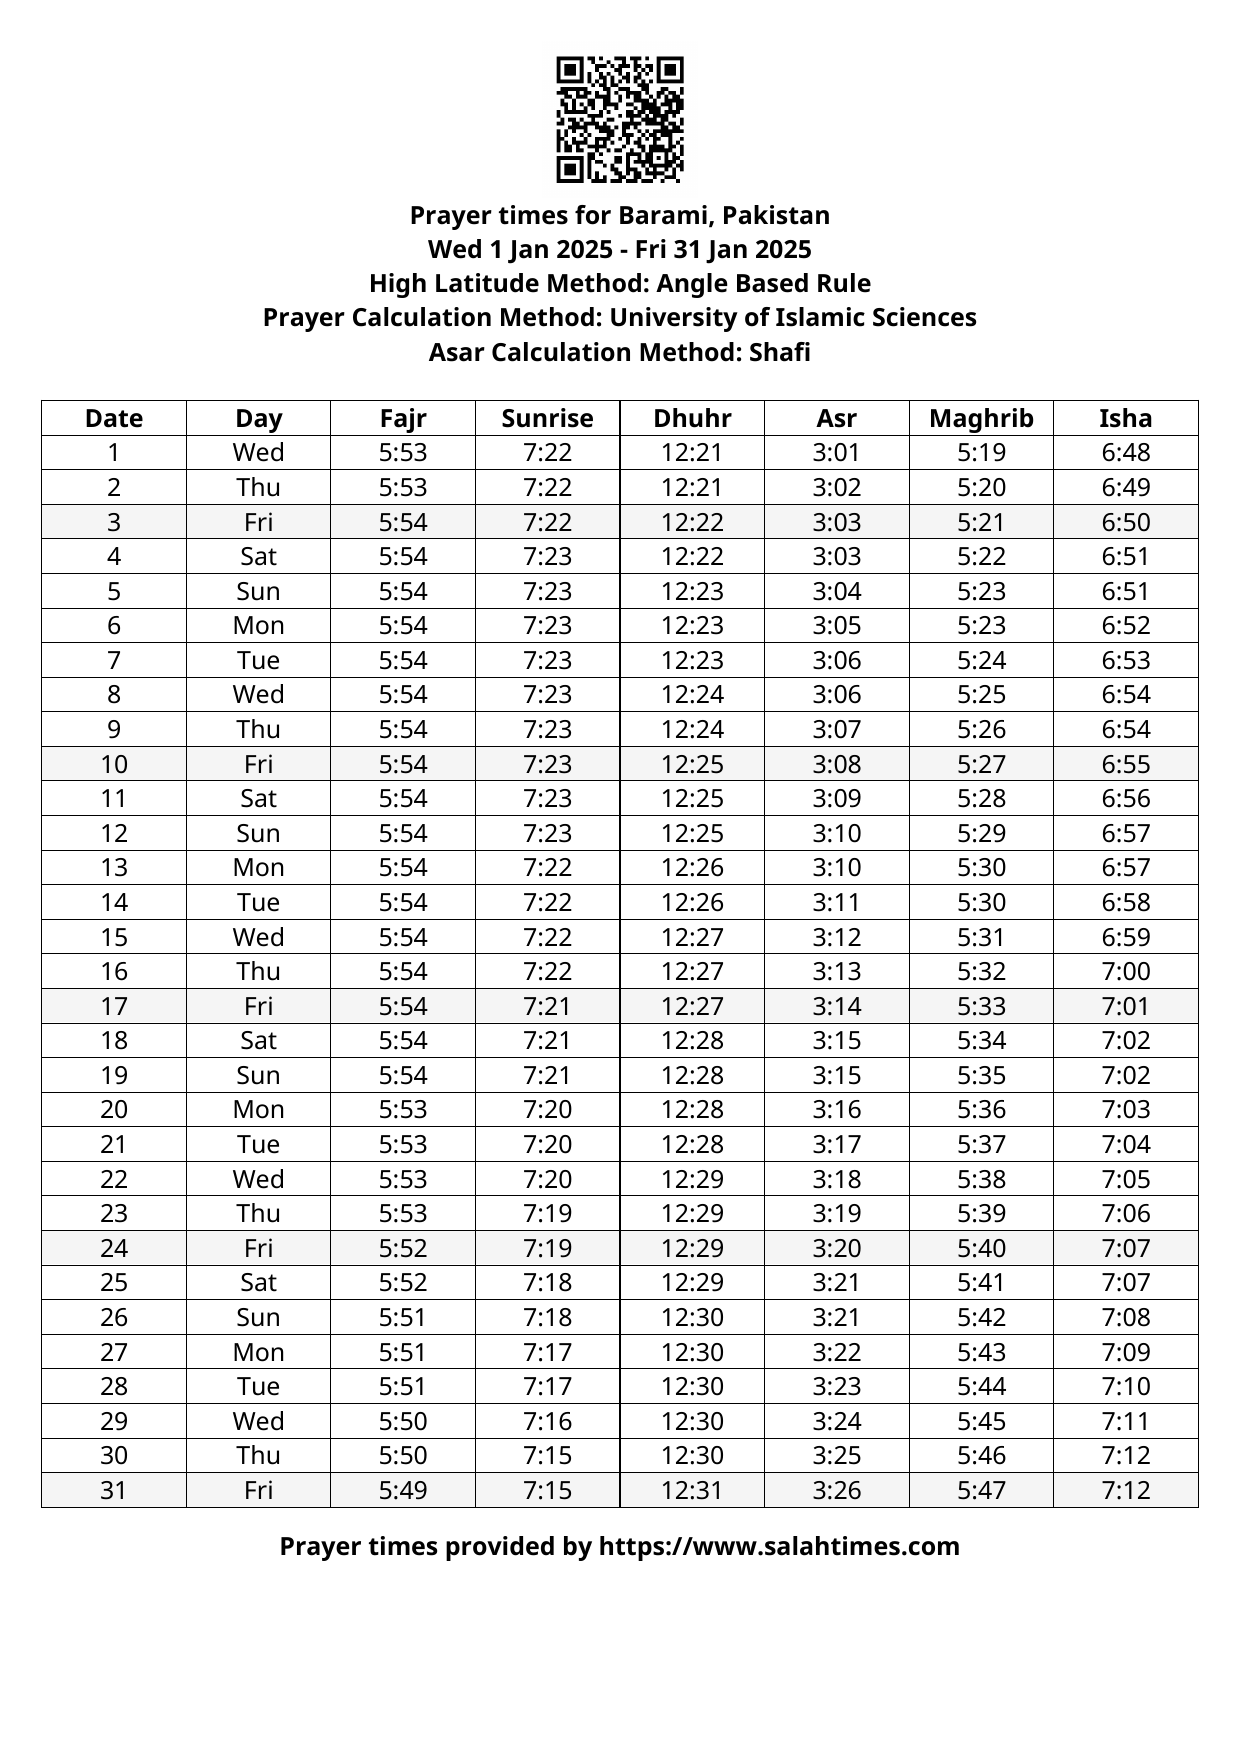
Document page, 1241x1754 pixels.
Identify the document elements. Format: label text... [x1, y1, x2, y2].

table_cell 3:11 [765, 885, 909, 919]
table_cell 3:10 [765, 851, 909, 884]
table_cell 5:54 [331, 539, 475, 573]
table_cell 7:18 [476, 1266, 619, 1299]
table_cell 23 [42, 1196, 186, 1230]
table_cell 12:29 [621, 1231, 764, 1264]
table_cell 12:30 [621, 1439, 764, 1472]
table_cell 5:47 [910, 1473, 1053, 1507]
table_cell 12:22 [621, 539, 764, 573]
table_cell 3:21 [765, 1300, 909, 1334]
table_cell 5:30 [910, 851, 1053, 884]
table_cell 12:23 [621, 643, 764, 677]
table_cell 7:23 [476, 609, 619, 642]
table_cell 6:57 [1054, 851, 1198, 884]
table_cell Thu [187, 1439, 330, 1472]
table_cell 31 [42, 1473, 186, 1507]
table_cell 7:12 [1054, 1473, 1198, 1507]
table_cell 5:42 [910, 1300, 1053, 1334]
table_cell 7:21 [476, 1024, 619, 1057]
table_cell 7:18 [476, 1300, 619, 1334]
table_cell 6:51 [1054, 539, 1198, 573]
table_cell 5:36 [910, 1093, 1053, 1126]
table_cell 5:28 [910, 781, 1053, 815]
table_cell 3:08 [765, 747, 909, 780]
table_cell 24 [42, 1231, 186, 1264]
table_header Asr [765, 401, 909, 434]
table_cell 5:35 [910, 1058, 1053, 1092]
table_cell 10 [42, 747, 186, 780]
table_cell 5:54 [331, 781, 475, 815]
table_cell 3:21 [765, 1266, 909, 1299]
table_cell 3 [42, 505, 186, 538]
table_cell 7:23 [476, 781, 619, 815]
table_cell 5:34 [910, 1024, 1053, 1057]
table_cell 3:17 [765, 1127, 909, 1161]
table_header Fajr [331, 401, 475, 434]
table_cell 3:01 [765, 436, 909, 469]
table_cell 5:19 [910, 436, 1053, 469]
table_cell 5:30 [910, 885, 1053, 919]
table_cell 7:20 [476, 1162, 619, 1195]
table_cell 29 [42, 1404, 186, 1437]
table_cell 5:54 [331, 643, 475, 677]
table_cell Mon [187, 609, 330, 642]
table_cell 3:24 [765, 1404, 909, 1437]
table_cell 7:03 [1054, 1093, 1198, 1126]
table_cell 7:00 [1054, 954, 1198, 988]
table_cell 5:51 [331, 1300, 475, 1334]
table_cell 7:21 [476, 989, 619, 1022]
table_cell 6:52 [1054, 609, 1198, 642]
table_cell 5:50 [331, 1404, 475, 1437]
table_cell 25 [42, 1266, 186, 1299]
table_cell 7:10 [1054, 1369, 1198, 1403]
table_cell 7:09 [1054, 1335, 1198, 1368]
table_cell 26 [42, 1300, 186, 1334]
table_cell 7:17 [476, 1335, 619, 1368]
table_cell 7:05 [1054, 1162, 1198, 1195]
table_cell 3:10 [765, 816, 909, 849]
table_cell 7:04 [1054, 1127, 1198, 1161]
table_cell 5:53 [331, 1093, 475, 1126]
table_cell Sat [187, 1024, 330, 1057]
table_cell 5:54 [331, 505, 475, 538]
table_cell 5:40 [910, 1231, 1053, 1264]
table_cell 27 [42, 1335, 186, 1368]
table_cell 5:54 [331, 574, 475, 607]
text High Latitude Method: Angle Based Rule [42, 266, 1198, 300]
table_cell 12:30 [621, 1335, 764, 1368]
table_cell 6 [42, 609, 186, 642]
text Prayer times provided by https://www.salahtimes.com [42, 1528, 1198, 1563]
table_cell 12:26 [621, 851, 764, 884]
table_cell 3:04 [765, 574, 909, 607]
table_cell 6:55 [1054, 747, 1198, 780]
table_cell 7:02 [1054, 1024, 1198, 1057]
table_cell 12:28 [621, 1058, 764, 1092]
table_cell 3:09 [765, 781, 909, 815]
table_cell Tue [187, 1127, 330, 1161]
table_cell 3:03 [765, 539, 909, 573]
table_header Dhuhr [621, 401, 764, 434]
table_cell 5:23 [910, 574, 1053, 607]
table_cell 7:22 [476, 920, 619, 953]
table_cell 12:29 [621, 1162, 764, 1195]
table_header Day [187, 401, 330, 434]
table_cell 7:23 [476, 816, 619, 849]
table_cell 5:44 [910, 1369, 1053, 1403]
table_cell 5:25 [910, 678, 1053, 711]
picture [542, 41, 699, 198]
table_cell 1 [42, 436, 186, 469]
table_cell 19 [42, 1058, 186, 1092]
table_cell Wed [187, 678, 330, 711]
table_cell 3:15 [765, 1024, 909, 1057]
table_cell 6:57 [1054, 816, 1198, 849]
table_cell 5:41 [910, 1266, 1053, 1299]
table_cell 12:27 [621, 954, 764, 988]
table_cell 4 [42, 539, 186, 573]
table_cell 5:54 [331, 954, 475, 988]
table_cell 3:20 [765, 1231, 909, 1264]
table_cell 5:51 [331, 1369, 475, 1403]
table_cell 5:20 [910, 470, 1053, 504]
table_cell Fri [187, 747, 330, 780]
table_cell 5:54 [331, 1058, 475, 1092]
table_cell 7:15 [476, 1439, 619, 1472]
table_cell 13 [42, 851, 186, 884]
table_cell Sun [187, 816, 330, 849]
table_cell 5:54 [331, 851, 475, 884]
table_cell 7:06 [1054, 1196, 1198, 1230]
table_cell 3:15 [765, 1058, 909, 1092]
table_cell 7:22 [476, 436, 619, 469]
table_cell 6:54 [1054, 678, 1198, 711]
table_cell Mon [187, 1093, 330, 1126]
table_cell 7:23 [476, 712, 619, 746]
table_cell 5:54 [331, 885, 475, 919]
table_cell 7:19 [476, 1196, 619, 1230]
table_cell 15 [42, 920, 186, 953]
table_cell Wed [187, 920, 330, 953]
table_cell 12:28 [621, 1093, 764, 1126]
table_cell 5:54 [331, 678, 475, 711]
table_cell 17 [42, 989, 186, 1022]
table_cell Sun [187, 574, 330, 607]
table_cell 6:48 [1054, 436, 1198, 469]
table_cell 3:06 [765, 678, 909, 711]
table_cell 6:50 [1054, 505, 1198, 538]
table_cell 5:54 [331, 609, 475, 642]
table_cell 7:23 [476, 574, 619, 607]
table_cell 5:53 [331, 1127, 475, 1161]
table_cell 5:46 [910, 1439, 1053, 1472]
table_cell 5:32 [910, 954, 1053, 988]
table_cell Fri [187, 505, 330, 538]
table_cell 12:30 [621, 1369, 764, 1403]
table_cell 2 [42, 470, 186, 504]
table_cell 28 [42, 1369, 186, 1403]
table_cell 3:18 [765, 1162, 909, 1195]
table_cell 5:23 [910, 609, 1053, 642]
table_cell 5:54 [331, 712, 475, 746]
table_cell 7:16 [476, 1404, 619, 1437]
table_cell 12:23 [621, 574, 764, 607]
table_cell 5:33 [910, 989, 1053, 1022]
table_cell 9 [42, 712, 186, 746]
table_cell 7:02 [1054, 1058, 1198, 1092]
table_cell 6:54 [1054, 712, 1198, 746]
table_cell 12:21 [621, 470, 764, 504]
table_cell 5:54 [331, 816, 475, 849]
table_cell Thu [187, 470, 330, 504]
table_header Date [42, 401, 186, 434]
table_cell 7:22 [476, 470, 619, 504]
table_cell 6:58 [1054, 885, 1198, 919]
table_cell 5:53 [331, 1196, 475, 1230]
table_cell 3:06 [765, 643, 909, 677]
table_cell 3:02 [765, 470, 909, 504]
table_cell 5:45 [910, 1404, 1053, 1437]
table_cell 3:14 [765, 989, 909, 1022]
table_cell 5:54 [331, 747, 475, 780]
table_cell 3:26 [765, 1473, 909, 1507]
table_cell Sat [187, 1266, 330, 1299]
table_header Sunrise [476, 401, 619, 434]
table_cell 7:08 [1054, 1300, 1198, 1334]
table_cell 12:23 [621, 609, 764, 642]
table_cell 5:53 [331, 1162, 475, 1195]
table_cell Fri [187, 1231, 330, 1264]
table_cell 5:52 [331, 1231, 475, 1264]
table_cell Sun [187, 1300, 330, 1334]
table_cell 7:22 [476, 954, 619, 988]
table_cell 12:25 [621, 781, 764, 815]
table_cell 6:51 [1054, 574, 1198, 607]
table_cell 7:19 [476, 1231, 619, 1264]
table_cell 5:38 [910, 1162, 1053, 1195]
text Asar Calculation Method: Shafi [42, 334, 1198, 368]
table_cell 3:25 [765, 1439, 909, 1472]
table_cell Sat [187, 781, 330, 815]
table_cell 7:11 [1054, 1404, 1198, 1437]
table_cell 5:24 [910, 643, 1053, 677]
table_cell 12:29 [621, 1196, 764, 1230]
text Prayer times for Barami, Pakistan [42, 198, 1198, 232]
table_cell 3:22 [765, 1335, 909, 1368]
table_cell 5:21 [910, 505, 1053, 538]
table_cell Wed [187, 436, 330, 469]
table_cell 18 [42, 1024, 186, 1057]
table_cell 12:30 [621, 1300, 764, 1334]
table_cell 3:13 [765, 954, 909, 988]
table_cell 5:39 [910, 1196, 1053, 1230]
table_cell 12:31 [621, 1473, 764, 1507]
table_cell 7:07 [1054, 1266, 1198, 1299]
table_cell 7:07 [1054, 1231, 1198, 1264]
table_cell 12:27 [621, 920, 764, 953]
table_cell 12:21 [621, 436, 764, 469]
table_cell 12:29 [621, 1266, 764, 1299]
table_cell 7:23 [476, 643, 619, 677]
table_cell 3:23 [765, 1369, 909, 1403]
table_cell 12:28 [621, 1127, 764, 1161]
table_cell 12:25 [621, 747, 764, 780]
table_cell 7:15 [476, 1473, 619, 1507]
table_cell Thu [187, 1196, 330, 1230]
table_cell 3:07 [765, 712, 909, 746]
table_cell 5:51 [331, 1335, 475, 1368]
table_cell 12:22 [621, 505, 764, 538]
table_cell 5:29 [910, 816, 1053, 849]
table_cell 12:24 [621, 678, 764, 711]
table_cell 6:56 [1054, 781, 1198, 815]
table_cell 12 [42, 816, 186, 849]
table_cell 5:54 [331, 1024, 475, 1057]
table_cell 7:22 [476, 505, 619, 538]
text Prayer Calculation Method: University of Islamic Sciences [42, 300, 1198, 334]
table_cell Wed [187, 1404, 330, 1437]
table_cell 5:26 [910, 712, 1053, 746]
table_cell 3:19 [765, 1196, 909, 1230]
table_cell 7:23 [476, 747, 619, 780]
table_header Maghrib [910, 401, 1053, 434]
table_cell Thu [187, 954, 330, 988]
table_cell 5:22 [910, 539, 1053, 573]
table_cell 5:37 [910, 1127, 1053, 1161]
table_cell 5:50 [331, 1439, 475, 1472]
table_cell 6:59 [1054, 920, 1198, 953]
table_cell 12:30 [621, 1404, 764, 1437]
table_cell 7:20 [476, 1127, 619, 1161]
table_cell Fri [187, 1473, 330, 1507]
table_cell 12:26 [621, 885, 764, 919]
table_cell 7:23 [476, 539, 619, 573]
table_cell 11 [42, 781, 186, 815]
table_cell Fri [187, 989, 330, 1022]
table_cell 5:53 [331, 470, 475, 504]
table_cell 5:54 [331, 920, 475, 953]
table_cell 7:23 [476, 678, 619, 711]
table_cell 30 [42, 1439, 186, 1472]
table_cell Tue [187, 1369, 330, 1403]
table_cell 6:49 [1054, 470, 1198, 504]
table_cell 7:21 [476, 1058, 619, 1092]
table_cell 7 [42, 643, 186, 677]
table_cell 5:53 [331, 436, 475, 469]
table_cell Thu [187, 712, 330, 746]
table_cell 3:12 [765, 920, 909, 953]
table_cell 12:24 [621, 712, 764, 746]
table_cell 5:43 [910, 1335, 1053, 1368]
table_cell Tue [187, 885, 330, 919]
table_cell 21 [42, 1127, 186, 1161]
table_cell Sun [187, 1058, 330, 1092]
table_cell 7:20 [476, 1093, 619, 1126]
table_cell 7:12 [1054, 1439, 1198, 1472]
table_cell Wed [187, 1162, 330, 1195]
table_cell 16 [42, 954, 186, 988]
table_cell 5:54 [331, 989, 475, 1022]
table_cell 7:22 [476, 851, 619, 884]
text Wed 1 Jan 2025 - Fri 31 Jan 2025 [42, 232, 1198, 266]
table_cell 5:52 [331, 1266, 475, 1299]
table_cell Mon [187, 851, 330, 884]
table_cell Sat [187, 539, 330, 573]
table_cell 7:22 [476, 885, 619, 919]
table_cell 3:16 [765, 1093, 909, 1126]
table_cell 5:31 [910, 920, 1053, 953]
table_cell 5:27 [910, 747, 1053, 780]
table_cell 3:05 [765, 609, 909, 642]
table_cell 5 [42, 574, 186, 607]
table_cell Mon [187, 1335, 330, 1368]
table_cell 12:25 [621, 816, 764, 849]
table_cell 20 [42, 1093, 186, 1126]
table_cell Tue [187, 643, 330, 677]
table_cell 5:49 [331, 1473, 475, 1507]
table_cell 12:28 [621, 1024, 764, 1057]
table_cell 14 [42, 885, 186, 919]
table_cell 12:27 [621, 989, 764, 1022]
table_cell 7:01 [1054, 989, 1198, 1022]
table_cell 6:53 [1054, 643, 1198, 677]
table_cell 3:03 [765, 505, 909, 538]
table_cell 7:17 [476, 1369, 619, 1403]
table_cell 8 [42, 678, 186, 711]
table_header Isha [1054, 401, 1198, 434]
table_cell 22 [42, 1162, 186, 1195]
